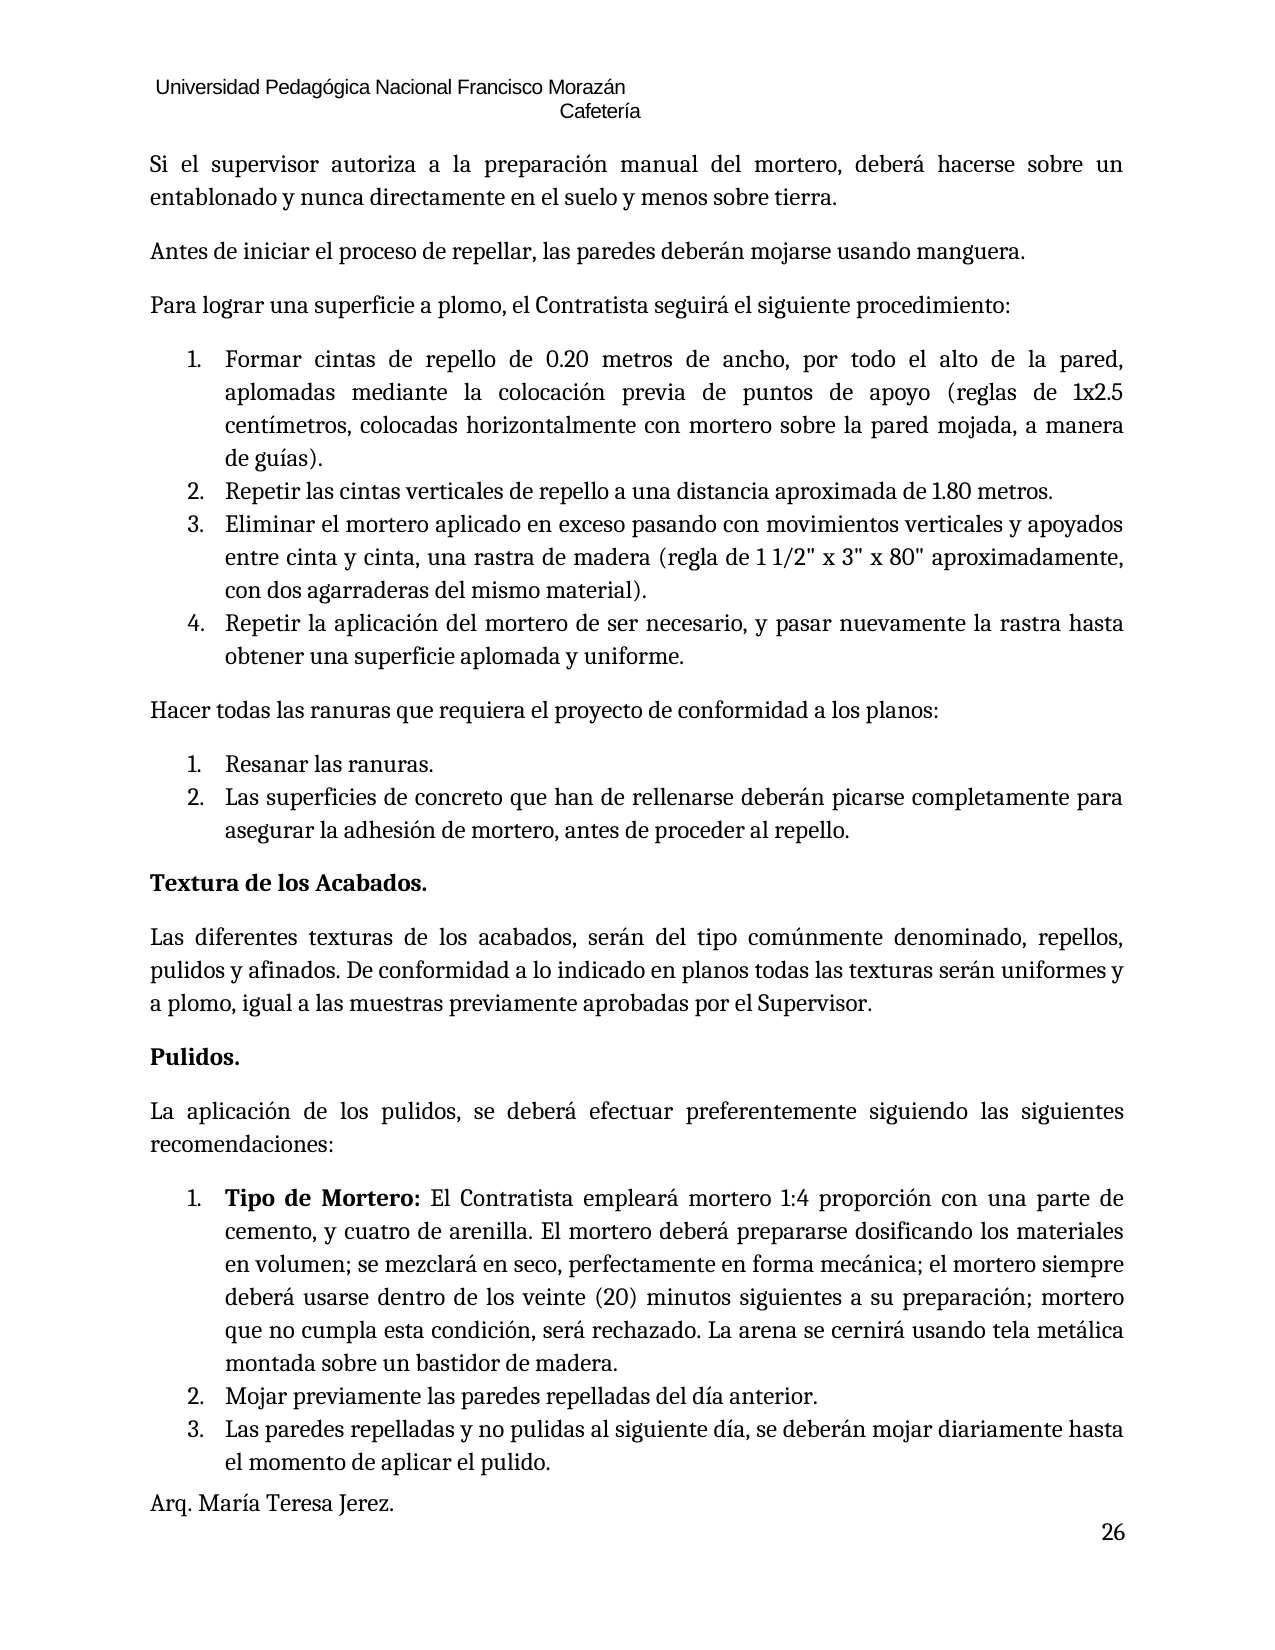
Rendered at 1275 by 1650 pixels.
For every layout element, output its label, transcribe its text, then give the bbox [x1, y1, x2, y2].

list Eliminar el mortero aplicado en exceso pasando con movimientos verticales y apoyados entre cinta y cinta, una rastra de madera (regla de 1 1/2" x 3" x 80" aproximadamente, con dos agarraderas del mismo material). [187, 510, 1125, 604]
list Tipo de Mortero: El Contratista empleará mortero 1:4 proporción con una parte de cemento, y cuatro de arenilla. El mortero deberá prepararse dosificando los materiales en volumen; se mezclará en seco, perfectamente en forma mecánica; el mortero siempre deberá usarse dentro de los veinte (20) minutos siguientes a su preparación; mortero que no cumpla esta condición, será rechazado. La arena se cernirá usando tela metálica montada sobre un bastidor de madera. [187, 1184, 1125, 1378]
list Mojar previamente las paredes repelladas del día anterior. [187, 1382, 1125, 1411]
text Pulidos. [150, 1043, 1125, 1072]
list Formar cintas de repello de 0.20 metros de ancho, por todo el alto de la pared, aplomadas mediante la colocación previa de puntos de apoyo (reglas de 1x2.5 centímetros, colocadas horizontalmente con mortero sobre la pared mojada, a manera de guías). [187, 344, 1125, 472]
text La aplicación de los pulidos, se deberá efectuar preferentemente siguiendo las siguientes recomendaciones: [150, 1097, 1125, 1159]
text Para lograr una superficie a plomo, el Contratista seguirá el siguiente procedimiento: [150, 291, 1125, 319]
list Repetir las cintas verticales de repello a una distancia aproximada de 1.80 metros. [187, 477, 1125, 505]
text Antes de iniciar el proceso de repellar, las paredes deberán mojarse usando manguera. [150, 237, 1125, 266]
text Si el supervisor autoriza a la preparación manual del mortero, deberá hacerse sobre un entablonado y nunca directamente en el suelo y menos sobre tierra. [150, 150, 1125, 212]
text Hacer todas las ranuras que requiera el proyecto de conformidad a los planos: [150, 696, 1125, 724]
list Las superficies de concreto que han de rellenarse deberán picarse completamente para asegurar la adhesión de mortero, antes de proceder al repello. [187, 782, 1125, 844]
list Resanar las ranuras. [187, 749, 1125, 778]
list Repetir la aplicación del mortero de ser necesario, y pasar nuevamente la rastra hasta obtener una superficie aplomada y uniforme. [187, 609, 1125, 671]
text Textura de los Acabados. [150, 869, 1125, 898]
text Las diferentes texturas de los acabados, serán del tipo comúnmente denominado, repellos, pulidos y afinados. De conformidad a lo indicado en planos todas las texturas serán uniformes y a plomo, igual a las muestras previamente aprobadas por el Supervisor. [150, 923, 1125, 1018]
list Las paredes repelladas y no pulidas al siguiente día, se deberán mojar diariamente hasta el momento de aplicar el pulido. [187, 1415, 1125, 1477]
